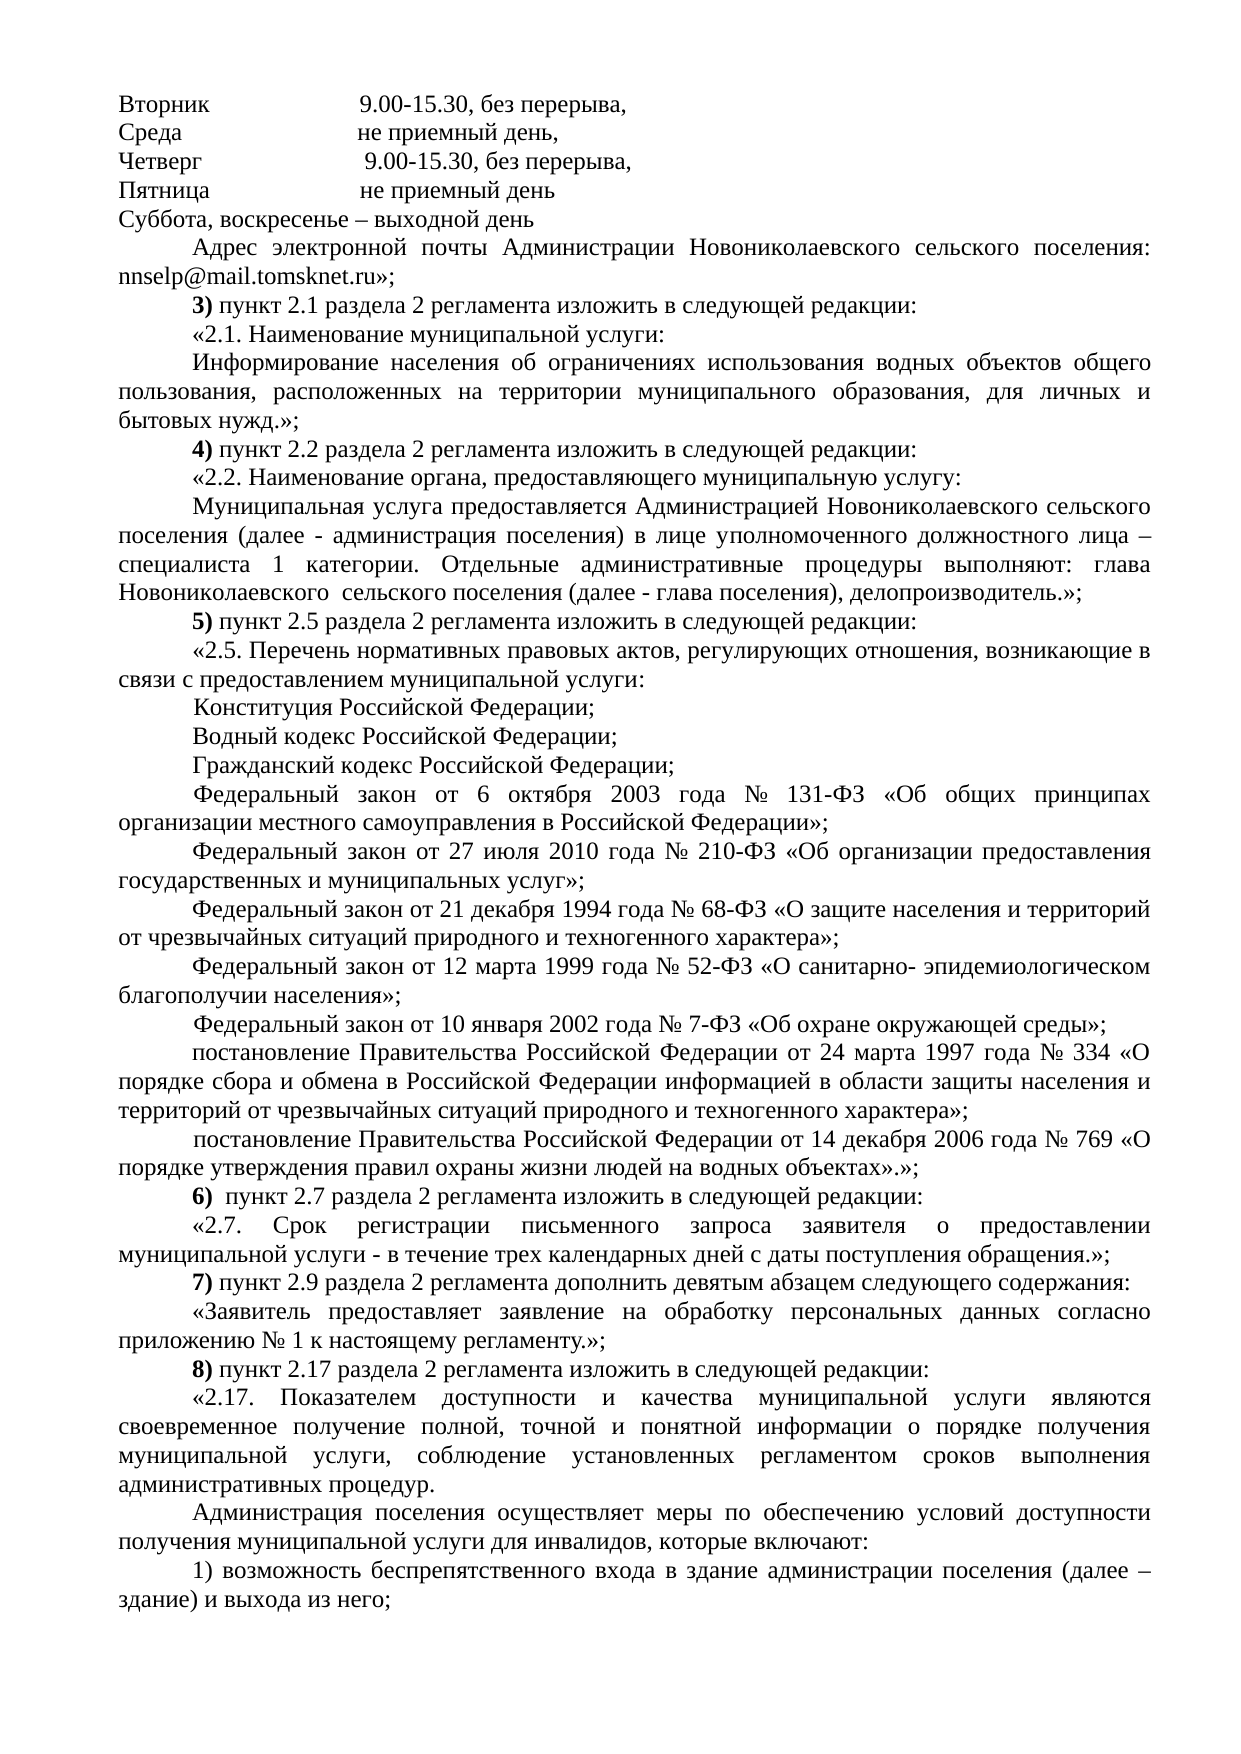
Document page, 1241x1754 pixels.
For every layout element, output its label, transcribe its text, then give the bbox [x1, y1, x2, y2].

text 7) пункт 2.9 раздела 2 регламента дополнить девятым абзацем следующего содержания: [118, 1267, 1152, 1296]
text Пятница не приемный день [118, 175, 1152, 204]
text постановление Правительства Российской Федерации от 14 декабря 2006 года № 769 «О порядке утверждения правил охраны жизни людей на водных объектах».»; [118, 1124, 1152, 1181]
text Конституция Российской Федерации; [118, 692, 1152, 721]
text Администрация поселения осуществляет меры по обеспечению условий доступности получения муниципальной услуги для инвалидов, которые включают: [118, 1497, 1152, 1555]
text Федеральный закон от 10 января 2002 года № 7-ФЗ «Об охране окружающей среды»; [118, 1009, 1152, 1037]
text Информирование населения об ограничениях использования водных объектов общего пользования, расположенных на территории муниципального образования, для личных и бытовых нужд.»; [118, 347, 1152, 434]
text «2.1. Наименование муниципальной услуги: [118, 319, 1152, 347]
text Четверг 9.00-15.30, без перерыва, [118, 146, 1152, 175]
text Федеральный закон от 21 декабря 1994 года № 68-ФЗ «О защите населения и территорий от чрезвычайных ситуаций природного и техногенного характера»; [118, 894, 1152, 951]
text 3) пункт 2.1 раздела 2 регламента изложить в следующей редакции: [118, 290, 1152, 319]
text «2.7. Срок регистрации письменного запроса заявителя о предоставлении муниципальной услуги - в течение трех календарных дней с даты поступления обращения.»; [118, 1210, 1152, 1267]
text «2.2. Наименование органа, предоставляющего муниципальную услугу: [118, 462, 1152, 491]
text Среда не приемный день, [118, 117, 1152, 146]
text 1) возможность беспрепятственного входа в здание администрации поселения (далее – здание) и выхода из него; [118, 1555, 1152, 1612]
text «Заявитель предоставляет заявление на обработку персональных данных согласно приложению № 1 к настоящему регламенту.»; [118, 1296, 1152, 1354]
text Гражданский кодекс Российской Федерации; [118, 750, 1152, 779]
text 4) пункт 2.2 раздела 2 регламента изложить в следующей редакции: [118, 434, 1152, 462]
text 6) пункт 2.7 раздела 2 регламента изложить в следующей редакции: [118, 1181, 1152, 1210]
text Федеральный закон от 6 октября 2003 года № 131-ФЗ «Об общих принципах организации местного самоуправления в Российской Федерации»; [118, 779, 1152, 836]
text «2.5. Перечень нормативных правовых актов, регулирующих отношения, возникающие в связи с предоставлением муниципальной услуги: [118, 635, 1152, 692]
text 8) пункт 2.17 раздела 2 регламента изложить в следующей редакции: [118, 1354, 1152, 1382]
text 5) пункт 2.5 раздела 2 регламента изложить в следующей редакции: [118, 606, 1152, 635]
text Федеральный закон от 27 июля 2010 года № 210-ФЗ «Об организации предоставления государственных и муниципальных услуг»; [118, 836, 1152, 894]
text Вторник 9.00-15.30, без перерыва, [118, 89, 1152, 117]
text «2.17. Показателем доступности и качества муниципальной услуги являются своевременное получение полной, точной и понятной информации о порядке получения муниципальной услуги, соблюдение установленных регламентом сроков выполнения административных процедур. [118, 1382, 1152, 1497]
text Водный кодекс Российской Федерации; [118, 721, 1152, 750]
text Суббота, воскресенье – выходной день [118, 204, 1152, 232]
text постановление Правительства Российской Федерации от 24 марта 1997 года № 334 «О порядке сбора и обмена в Российской Федерации информацией в области защиты населения и территорий от чрезвычайных ситуаций природного и техногенного характера»; [118, 1037, 1152, 1124]
text Адрес электронной почты Администрации Новониколаевского сельского поселения: nnselp@mail.tomsknet.ru»; [118, 232, 1152, 290]
text Муниципальная услуга предоставляется Администрацией Новониколаевского сельского поселения (далее - администрация поселения) в лице уполномоченного должностного лица – специалиста 1 категории. Отдельные административные процедуры выполняют: глава Новониколаевского сельского поселения (далее - глава поселения), делопроизводитель.»; [118, 491, 1152, 606]
text Федеральный закон от 12 марта 1999 года № 52-ФЗ «О санитарно- эпидемиологическом благополучии населения»; [118, 951, 1152, 1009]
